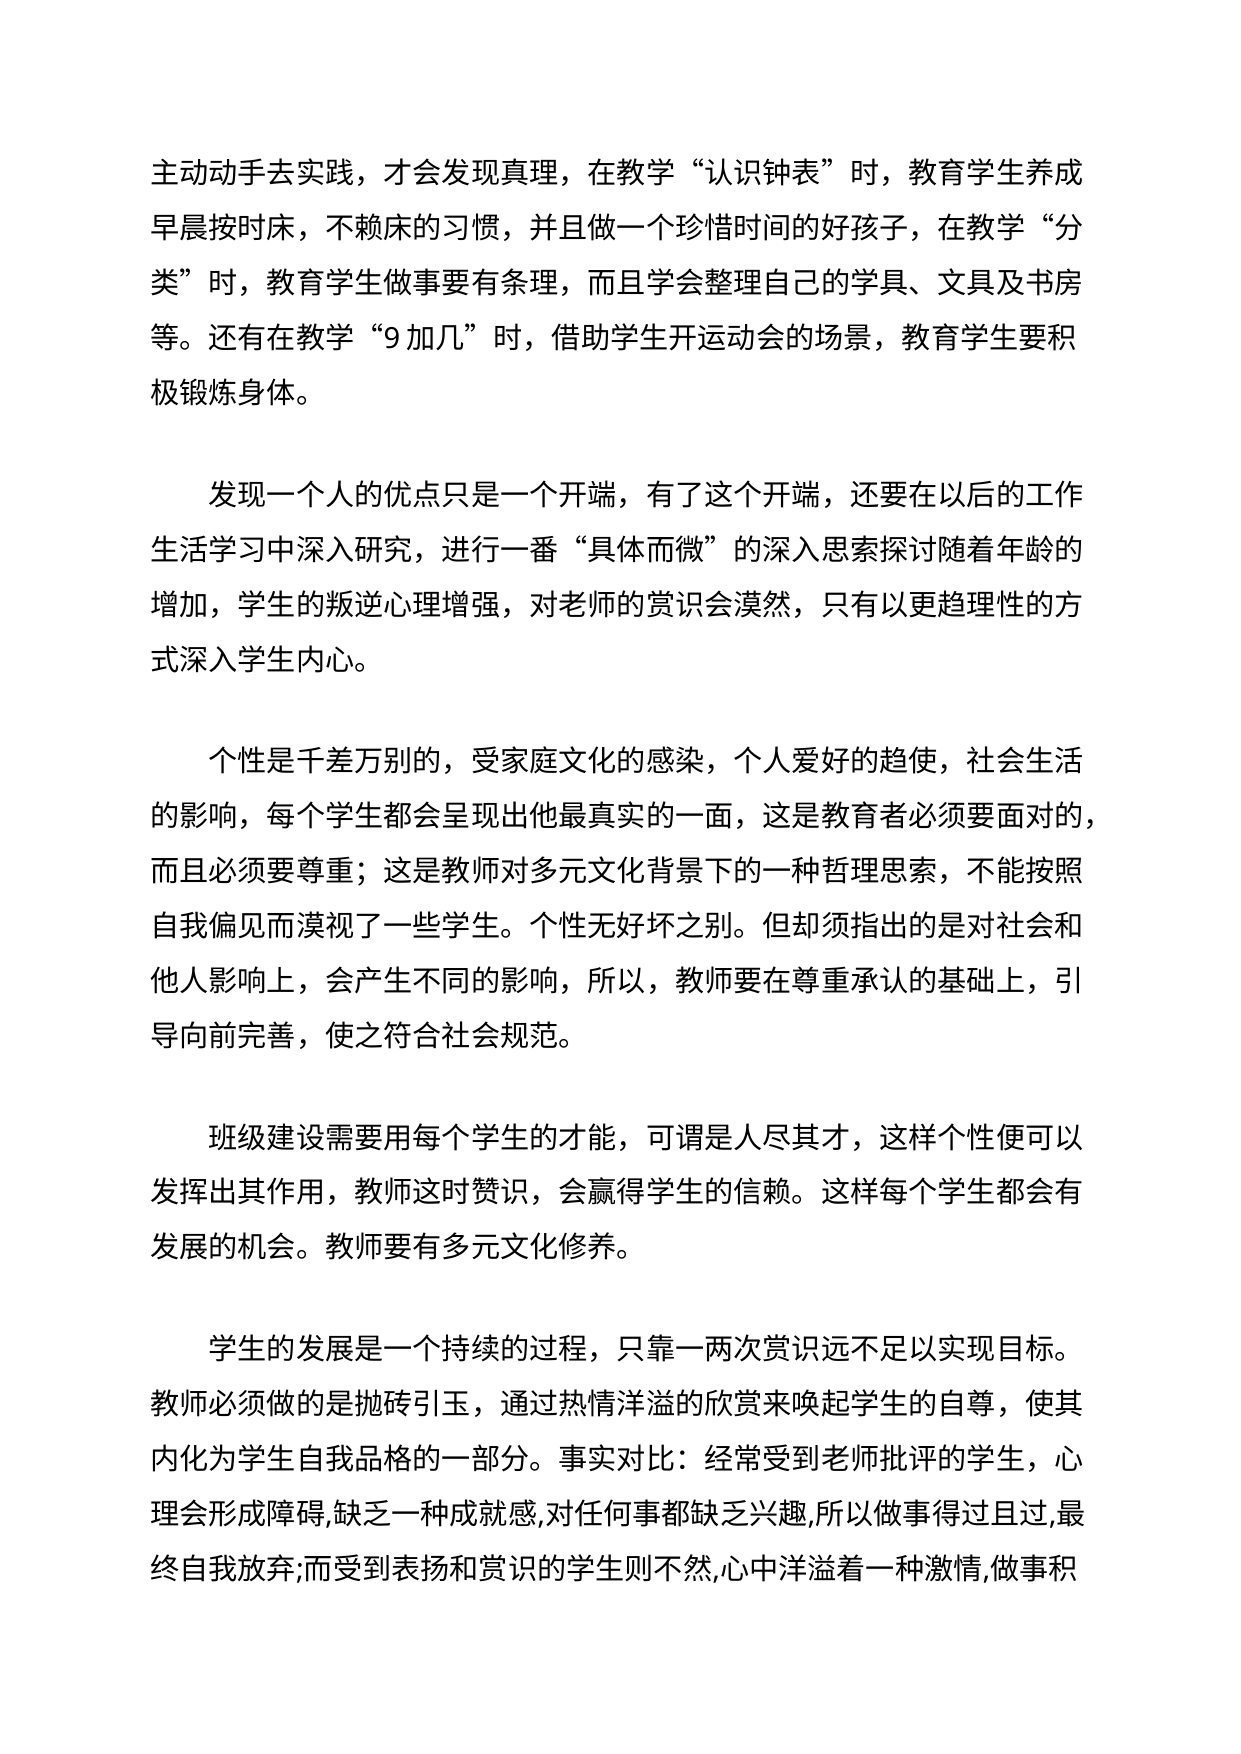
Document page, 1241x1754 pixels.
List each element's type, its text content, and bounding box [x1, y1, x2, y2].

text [150, 1326, 1090, 1588]
text 个性是千差万别的，受家庭文化的感染，个人爱好的趋使，社会生活的影响，每个学生都会呈现出他最真实的一面，这是教育者必须要面对的，而且必须要尊重；这是教师对多元文化背景下的一种哲理思索，不能按照自我偏见而漠视了一些学生。个性无好坏之别。但却须指出的是对社会和他人影响上，会产生不同的影响，所以，教师要在尊重承认的基础上，引导向前完善，使之符合社会规范。 [150, 738, 1090, 1055]
text 班级建设需要用每个学生的才能，可谓是人尽其才，这样个性便可以发挥出其作用，教师这时赞识，会赢得学生的信赖。这样每个学生都会有发展的机会。教师要有多元文化修养。 [150, 1114, 1090, 1266]
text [150, 150, 1090, 412]
text 发现一个人的优点只是一个开端，有了这个开端，还要在以后的工作生活学习中深入研究，进行一番“具体而微”的深入思索探讨随着年龄的增加，学生的叛逆心理增强，对老师的赏识会漠然，只有以更趋理性的方式深入学生内心。 [150, 471, 1090, 678]
